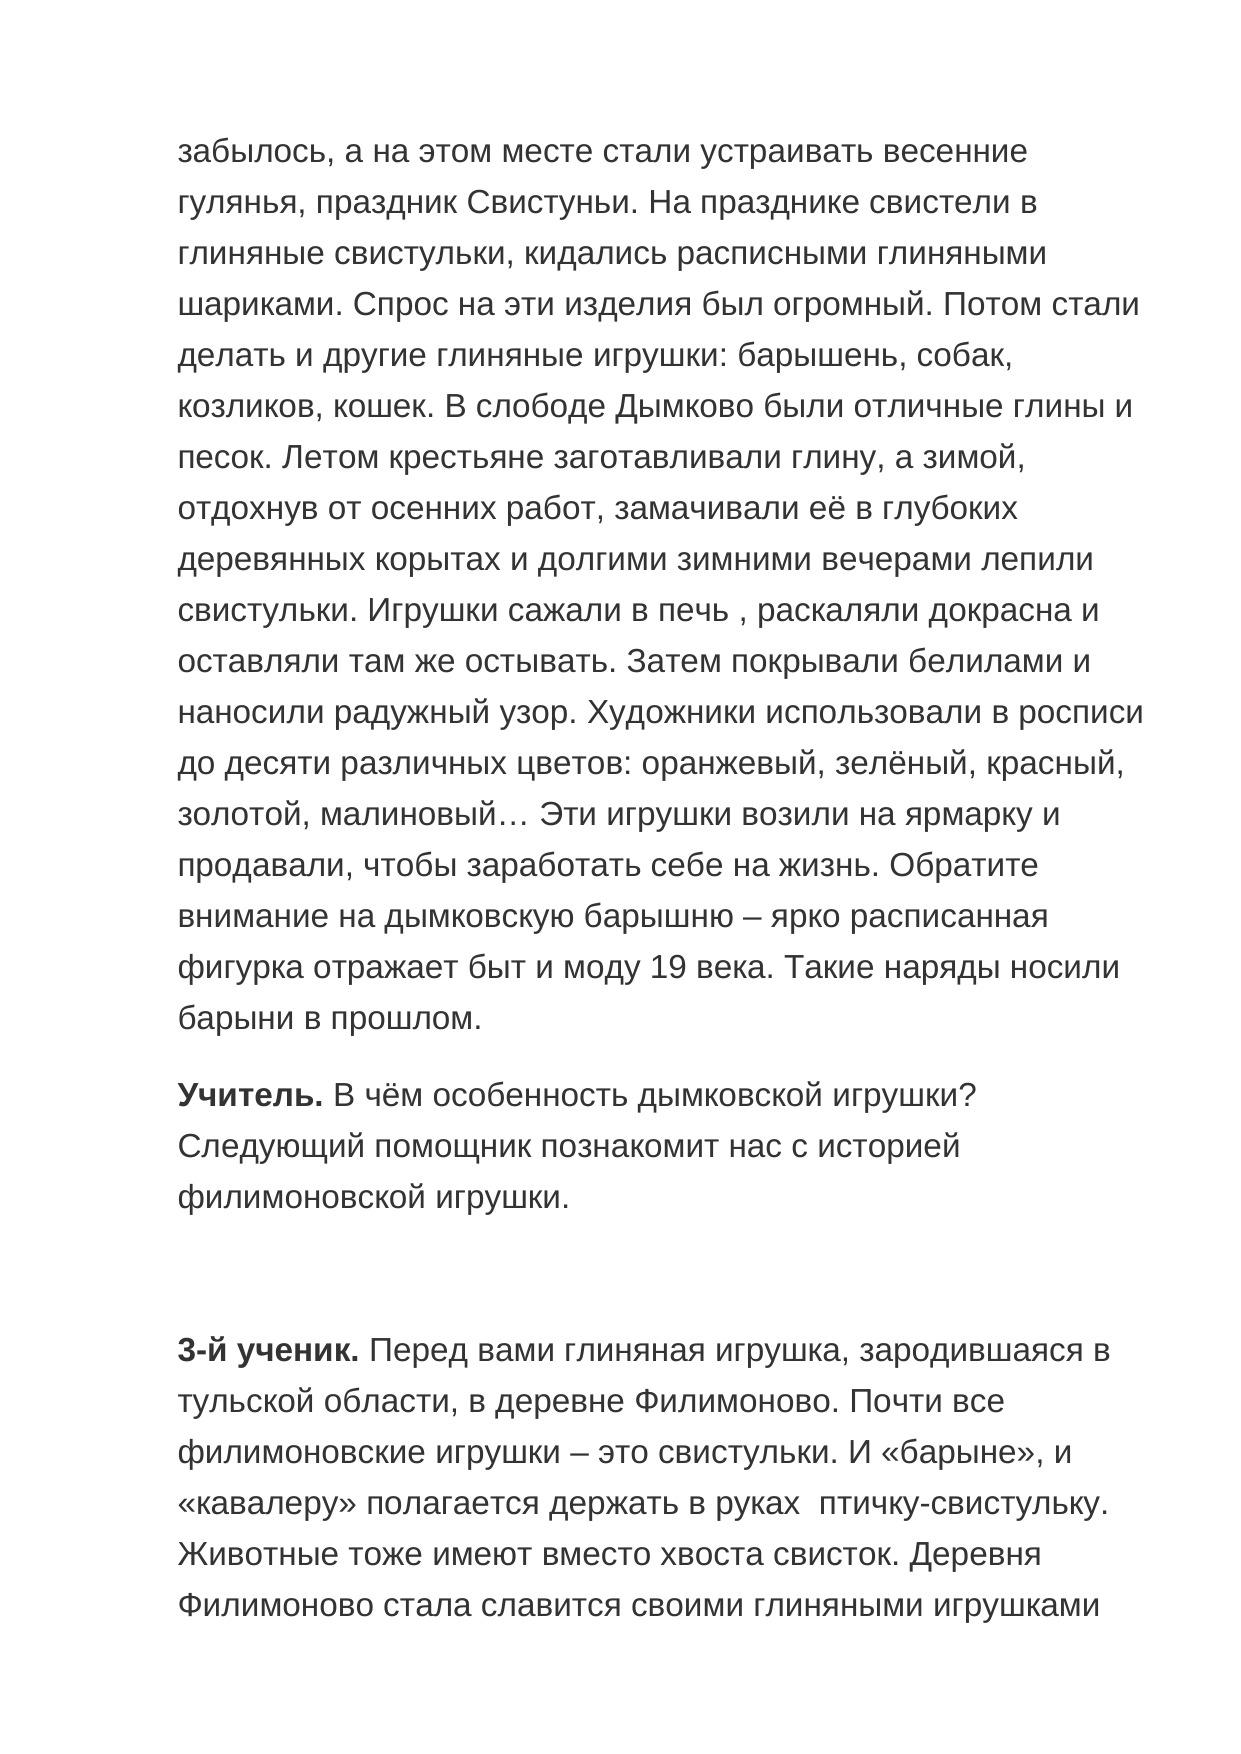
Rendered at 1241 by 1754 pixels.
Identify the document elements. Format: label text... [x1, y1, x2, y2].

text Учитель. В чём особенность дымковской игрушки? Следующий помощник познакомит нас с историей филимоновской игрушки. [177, 1062, 1152, 1216]
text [177, 1318, 1152, 1624]
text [177, 118, 1152, 1037]
